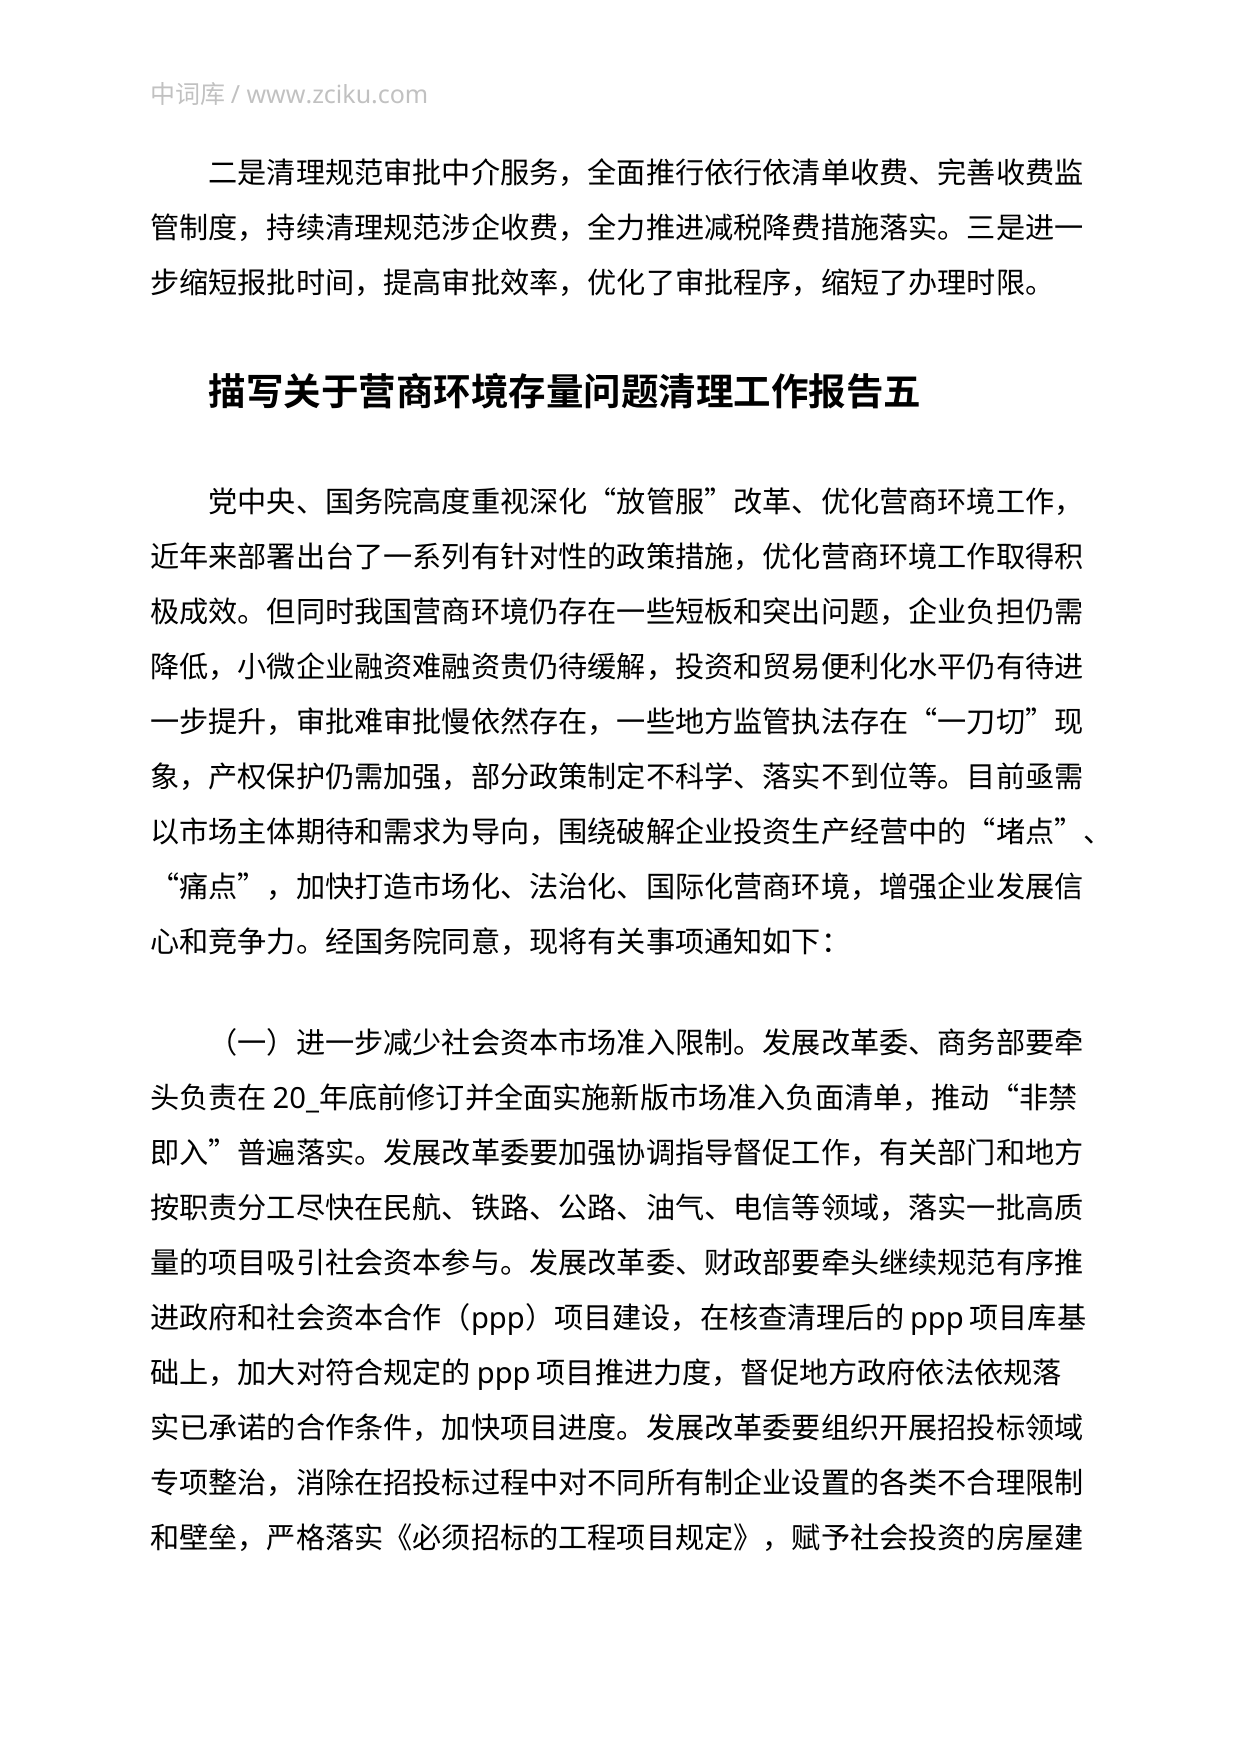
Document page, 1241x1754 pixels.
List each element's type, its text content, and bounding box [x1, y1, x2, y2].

text 描写关于营商环境存量问题清理工作报告五 [150, 362, 1090, 416]
text 二是清理规范审批中介服务，全面推行依行依清单收费、完善收费监管制度，持续清理规范涉企收费，全力推进减税降费措施落实。三是进一步缩短报批时间，提高审批效率，优化了审批程序，缩短了办理时限。 [150, 150, 1090, 302]
text 党中央、国务院高度重视深化“放管服”改革、优化营商环境工作，近年来部署出台了一系列有针对性的政策措施，优化营商环境工作取得积极成效。但同时我国营商环境仍存在一些短板和突出问题，企业负担仍需降低，小微企业融资难融资贵仍待缓解，投资和贸易便利化水平仍有待进一步提升，审批难审批慢依然存在，一些地方监管执法存在“一刀切”现象，产权保护仍需加强，部分政策制定不科学、落实不到位等。目前亟需以市场主体期待和需求为导向，围绕破解企业投资生产经营中的“堵点”、“痛点”，加快打造市场化、法治化、国际化营商环境，增强企业发展信心和竞争力。经国务院同意，现将有关事项通知如下： [150, 479, 1090, 960]
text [150, 1020, 1090, 1557]
